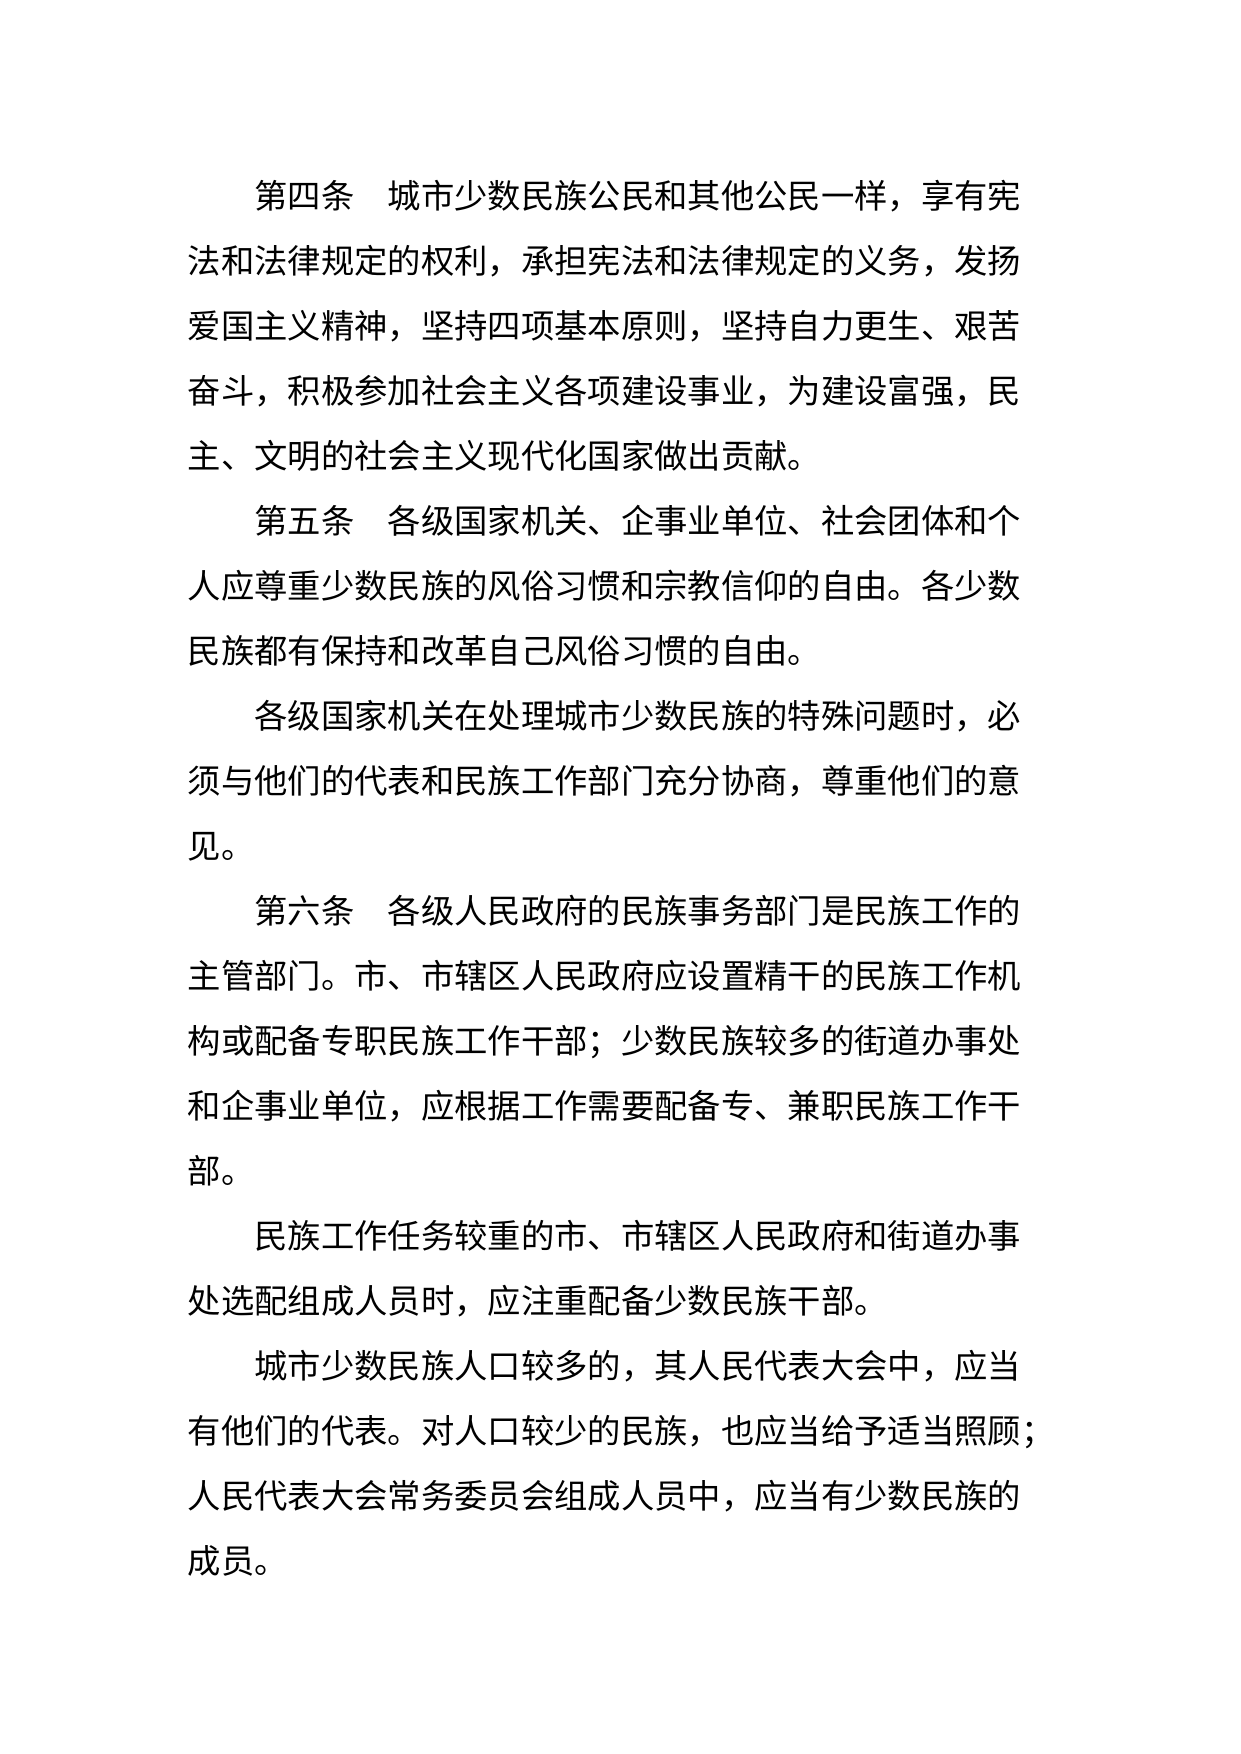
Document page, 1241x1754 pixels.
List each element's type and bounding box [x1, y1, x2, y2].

text [187, 162, 1053, 1592]
